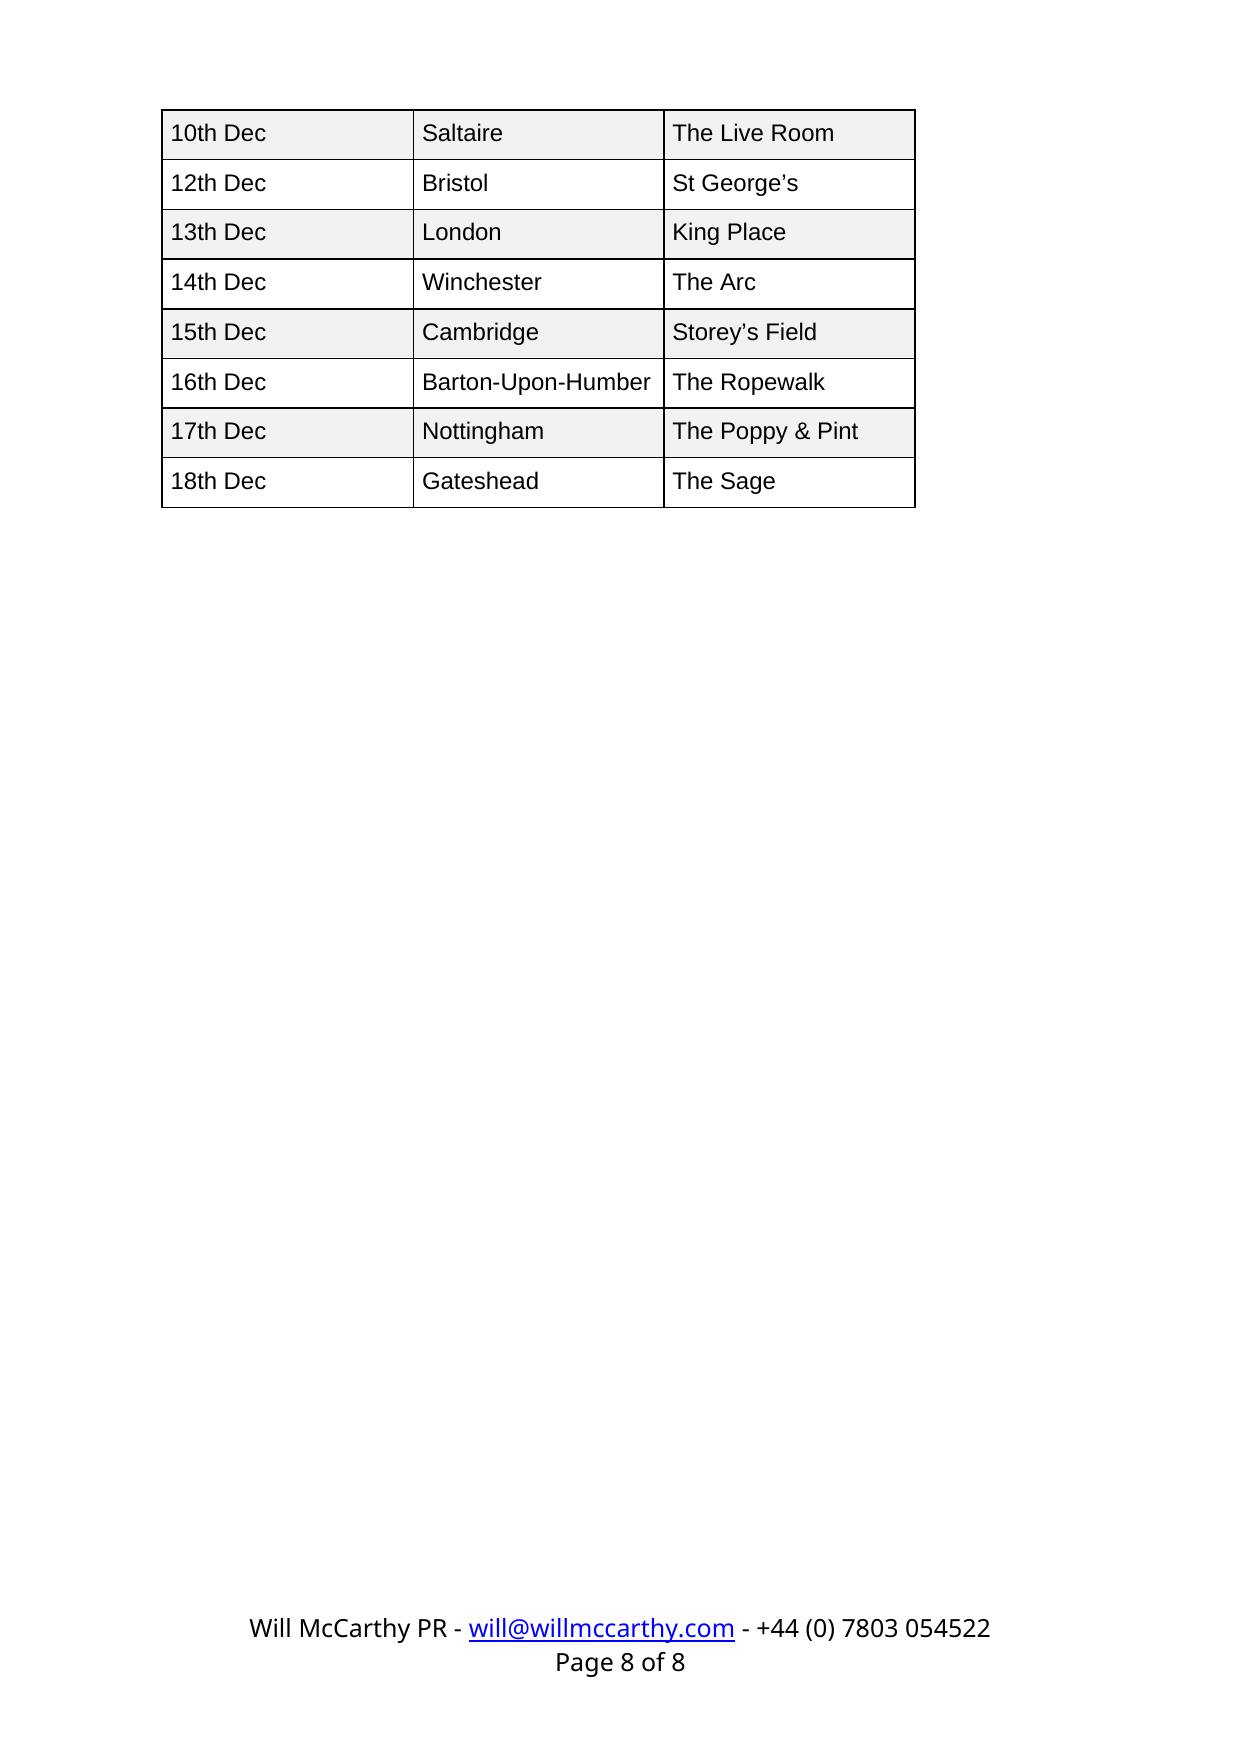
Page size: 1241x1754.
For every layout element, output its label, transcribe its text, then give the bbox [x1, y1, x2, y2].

table_cell The Ropewalk [665, 359, 914, 407]
table_cell 18th Dec [163, 458, 413, 507]
table_cell The Live Room [665, 111, 914, 159]
table_cell Gateshead [414, 458, 663, 507]
table_cell Bristol [414, 160, 663, 208]
table_cell Nottingham [414, 409, 663, 457]
table_cell Winchester [414, 260, 663, 308]
table_cell Storey’s Field [665, 310, 914, 357]
table_cell The Sage [665, 458, 914, 507]
table_cell St George’s [665, 160, 914, 208]
table_cell 14th Dec [163, 260, 413, 308]
table_cell 12th Dec [163, 160, 413, 208]
table_cell Cambridge [414, 310, 663, 357]
table_cell 13th Dec [163, 210, 413, 258]
table_cell 10th Dec [163, 111, 413, 159]
table_cell King Place [665, 210, 914, 258]
table_cell Barton-Upon-Humber [414, 359, 663, 407]
table_cell Saltaire [414, 111, 663, 159]
table_cell 15th Dec [163, 310, 413, 357]
table_cell The Poppy & Pint [665, 409, 914, 457]
table_cell The Arc [665, 260, 914, 308]
table_cell London [414, 210, 663, 258]
table_cell 16th Dec [163, 359, 413, 407]
table_cell 17th Dec [163, 409, 413, 457]
